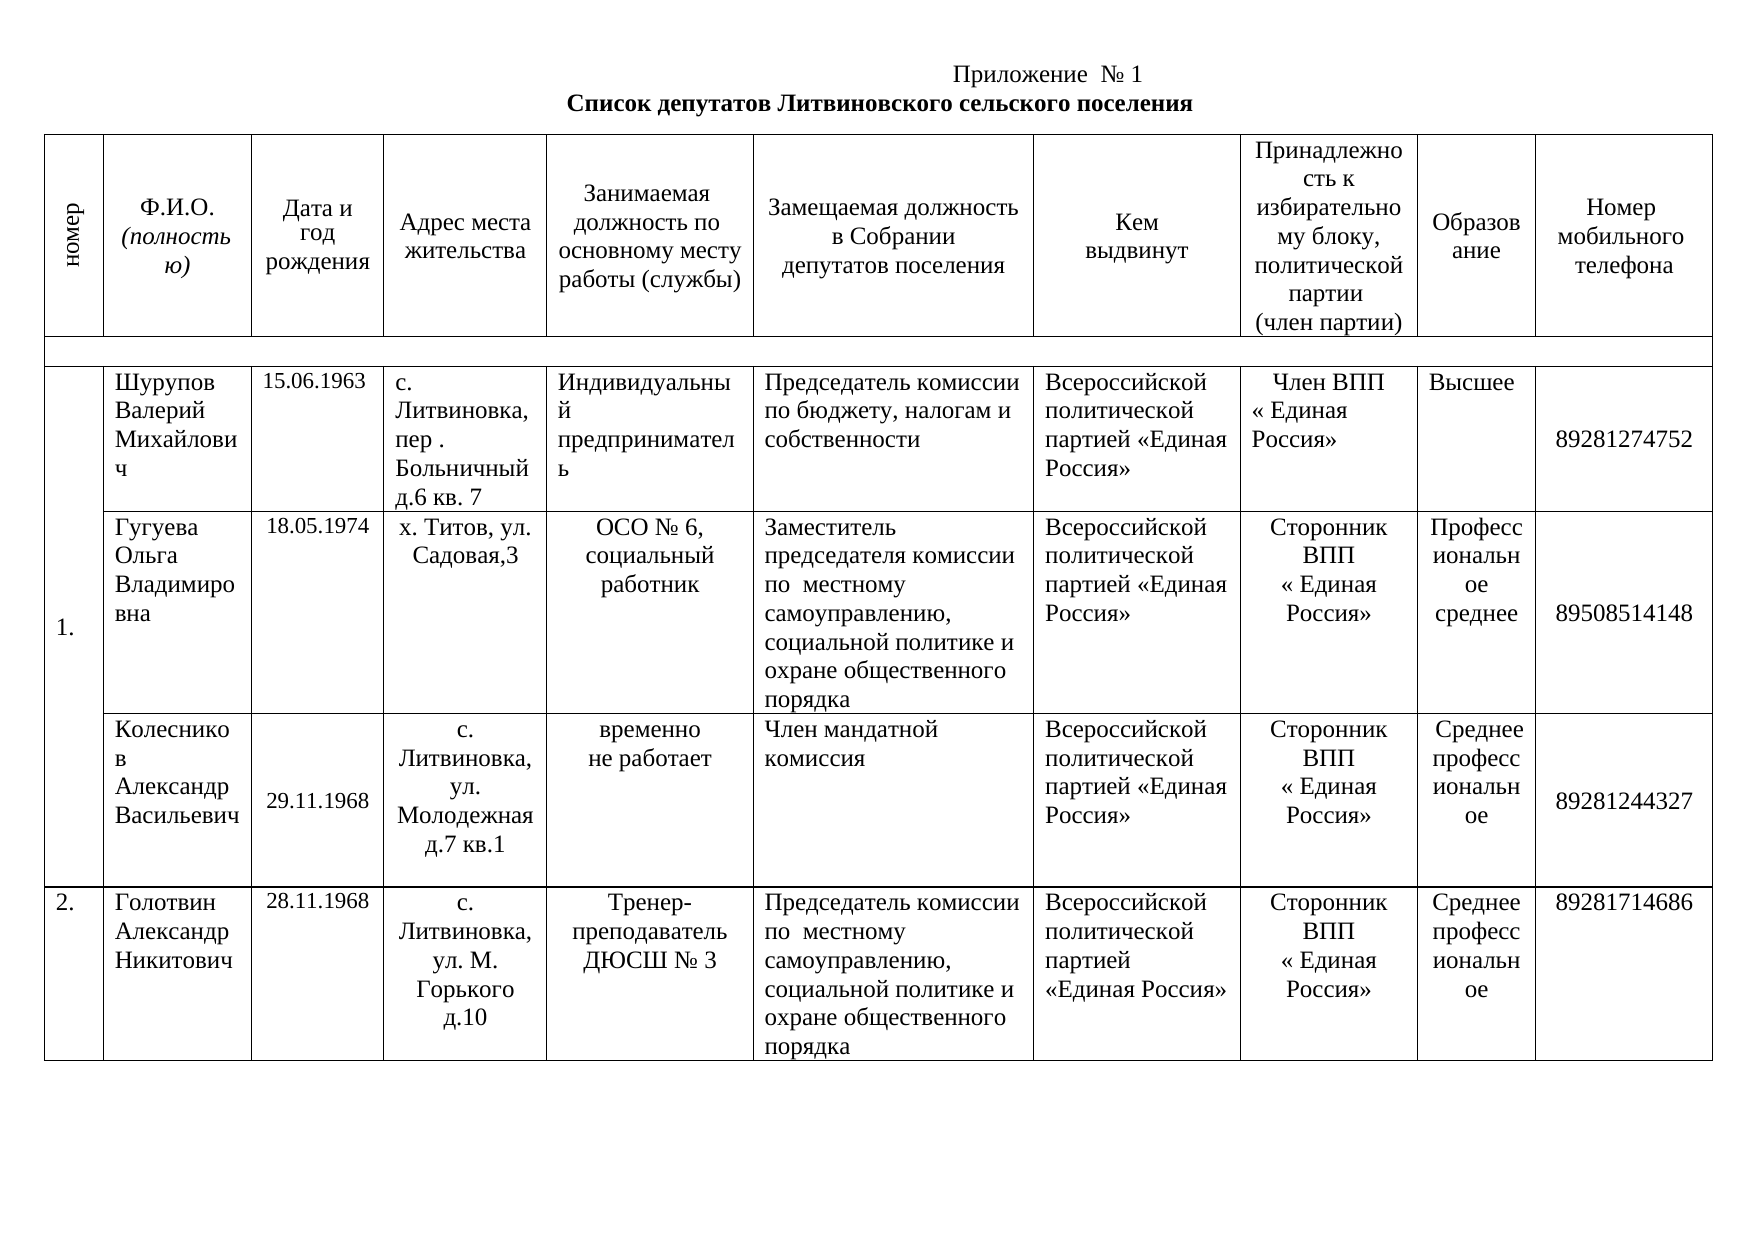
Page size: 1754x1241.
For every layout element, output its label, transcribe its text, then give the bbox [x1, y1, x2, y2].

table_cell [1418, 888, 1535, 1060]
table_header Ф.И.О. (полностью) [104, 135, 251, 336]
table_cell х. Титов, ул. Садовая,3 [384, 512, 546, 713]
table_cell Голотвин Александр Никитович [104, 888, 251, 1060]
table_cell [45, 888, 103, 1060]
table_cell Колесников Александр Васильевич [104, 714, 251, 886]
table_header Кем выдвинут [1034, 135, 1240, 336]
table_header Принадлежность к избирательному блоку, политической партии (член партии) [1241, 135, 1417, 336]
table_cell Высшее [1418, 367, 1535, 511]
table_cell 29.11.1968 [252, 714, 383, 886]
table_cell Гугуева Ольга Владимировна [104, 512, 251, 713]
table_cell Заместитель председателя комиссии по местному самоуправлению, социальной политике и охране общественного порядка [754, 512, 1033, 713]
table_cell 89281244327 [1536, 714, 1712, 886]
table_cell с. Литвиновка, ул. М. Горького д.10 [384, 888, 546, 1060]
table_cell Шурупов Валерий Михайлович [104, 367, 251, 511]
table_cell с. Литвиновка, пер . Больничный д.6 кв. 7 [384, 367, 546, 511]
table_cell с. Литвиновка, ул. Молодежная д.7 кв.1 [384, 714, 546, 886]
table_cell 28.11.1968 [252, 888, 383, 1060]
table_cell Председатель комиссии по местному самоуправлению, социальной политике и охране общественного порядка [754, 888, 1033, 1060]
table_cell Председатель комиссии по бюджету, налогам и собственности [754, 367, 1033, 511]
table_cell 89508514148 [1536, 512, 1712, 713]
table_header Номер мобильного телефона [1536, 135, 1712, 336]
text Приложение № 1 [201, 59, 1671, 88]
table_header Дата и год рождения [252, 135, 383, 336]
table_cell [45, 337, 1712, 366]
table_cell ОСО № 6, социальный работник [547, 512, 753, 713]
table_cell Профессиональное среднее [1418, 512, 1535, 713]
table_cell Среднее профессиональное [1418, 714, 1535, 886]
table_cell Член мандатной комиссия [754, 714, 1033, 886]
table_cell 18.05.1974 [252, 512, 383, 713]
table_cell Сторонник ВПП « Единая Россия» [1241, 714, 1417, 886]
table_cell Индивидуальный предприниматель [547, 367, 753, 511]
table_cell 15.06.1963 [252, 367, 383, 511]
table_header Адрес места жительства [384, 135, 546, 336]
table_header номер округа [45, 135, 103, 336]
table_header Занимаемая должность по основному месту работы (службы) [547, 135, 753, 336]
table_cell 89281274752 [1536, 367, 1712, 511]
table_header Замещаемая должность в Собрании депутатов поселения [754, 135, 1033, 336]
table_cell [1241, 888, 1417, 1060]
text Список депутатов Литвиновского сельского поселения [89, 88, 1671, 117]
table_cell Член ВПП « Единая Россия» [1241, 367, 1417, 511]
table_cell 89281714686 [1536, 888, 1712, 1060]
table_cell Всероссийской политической партией «Единая Россия» [1034, 714, 1240, 886]
table_cell [45, 367, 103, 886]
table_cell Всероссийской политической партией «Единая Россия» [1034, 512, 1240, 713]
table_header Образование [1418, 135, 1535, 336]
table_cell Сторонник ВПП « Единая Россия» [1241, 512, 1417, 713]
table_cell Тренер-преподаватель ДЮСШ № 3 [547, 888, 753, 1060]
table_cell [1034, 888, 1240, 1060]
table_cell временно не работает [547, 714, 753, 886]
table_cell Всероссийской политической партией «Единая Россия» [1034, 367, 1240, 511]
